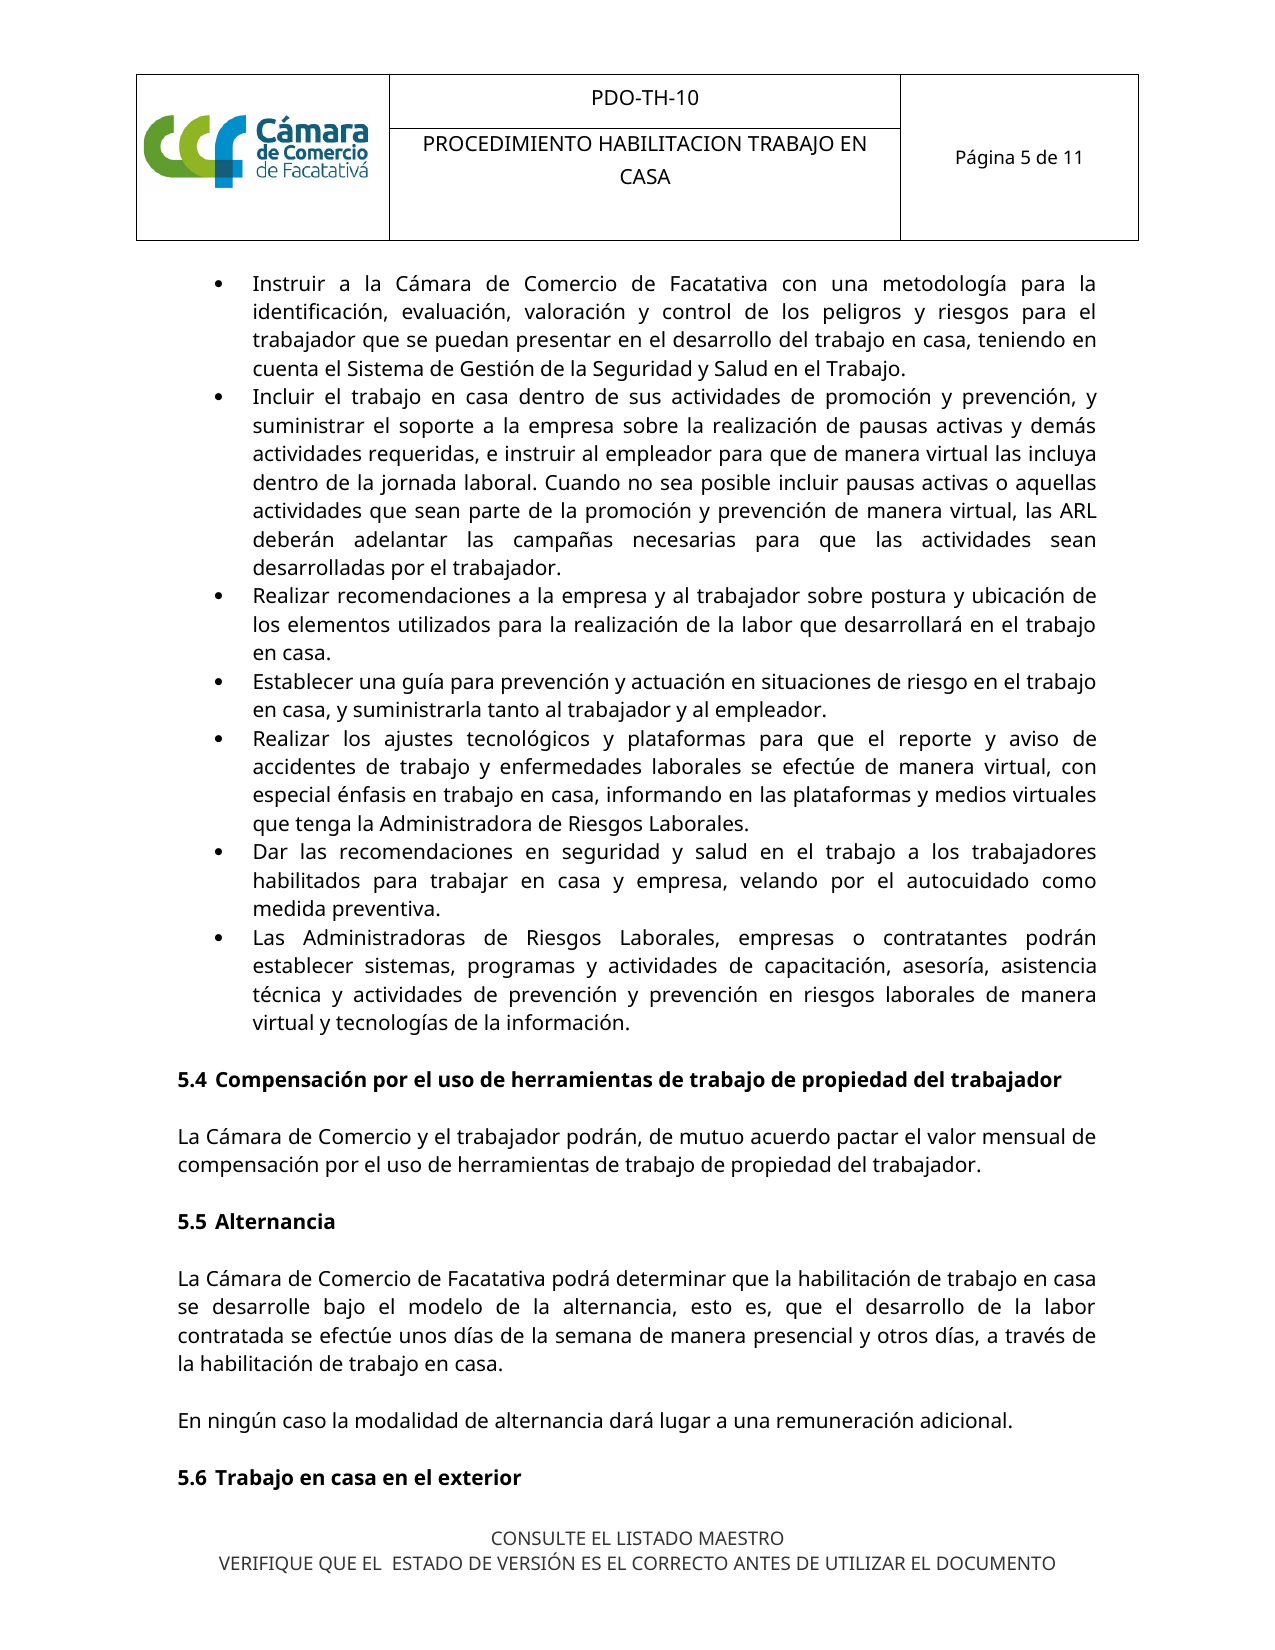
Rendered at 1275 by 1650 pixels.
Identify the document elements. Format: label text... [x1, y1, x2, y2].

text La Cámara de Comercio y el trabajador podrán, de mutuo acuerdo pactar el valor mensual de compensación por el uso de herramientas de trabajo de propiedad del trabajador. [177, 1122, 1098, 1179]
list Incluir el trabajo en casa dentro de sus actividades de promoción y prevención, y suministrar el soporte a la empresa sobre la realización de pausas activas y demás actividades requeridas, e instruir al empleador para que de manera virtual las incluya dentro de la jornada laboral. Cuando no sea posible incluir pausas activas o aquellas actividades que sean parte de la promoción y prevención de manera virtual, las ARL deberán adelantar las campañas necesarias para que las actividades sean desarrolladas por el trabajador. [215, 382, 1098, 582]
list Trabajo en casa en el exterior [177, 1463, 1098, 1492]
list Alternancia [177, 1207, 1098, 1236]
list Las Administradoras de Riesgos Laborales, empresas o contratantes podrán establecer sistemas, programas y actividades de capacitación, asesoría, asistencia técnica y actividades de prevención y prevención en riesgos laborales de manera virtual y tecnologías de la información. [215, 923, 1098, 1037]
list Instruir a la Cámara de Comercio de Facatativa con una metodología para la identificación, evaluación, valoración y control de los peligros y riesgos para el trabajador que se puedan presentar en el desarrollo del trabajo en casa, teniendo en cuenta el Sistema de Gestión de la Seguridad y Salud en el Trabajo. [215, 269, 1098, 382]
list Dar las recomendaciones en seguridad y salud en el trabajo a los trabajadores habilitados para trabajar en casa y empresa, velando por el autocuidado como medida preventiva. [215, 837, 1098, 923]
list Realizar recomendaciones a la empresa y al trabajador sobre postura y ubicación de los elementos utilizados para la realización de la labor que desarrollará en el trabajo en casa. [215, 582, 1098, 667]
text En ningún caso la modalidad de alternancia dará lugar a una remuneración adicional. [177, 1406, 1098, 1435]
list Compensación por el uso de herramientas de trabajo de propiedad del trabajador [177, 1065, 1098, 1093]
list Realizar los ajustes tecnológicos y plataformas para que el reporte y aviso de accidentes de trabajo y enfermedades laborales se efectúe de manera virtual, con especial énfasis en trabajo en casa, informando en las plataformas y medios virtuales que tenga la Administradora de Riesgos Laborales. [215, 724, 1098, 837]
picture [143, 113, 371, 191]
list Establecer una guía para prevención y actuación en situaciones de riesgo en el trabajo en casa, y suministrarla tanto al trabajador y al empleador. [215, 667, 1098, 724]
text La Cámara de Comercio de Facatativa podrá determinar que la habilitación de trabajo en casa se desarrolle bajo el modelo de la alternancia, esto es, que el desarrollo de la labor contratada se efectúe unos días de la semana de manera presencial y otros días, a través de la habilitación de trabajo en casa. [177, 1264, 1098, 1378]
